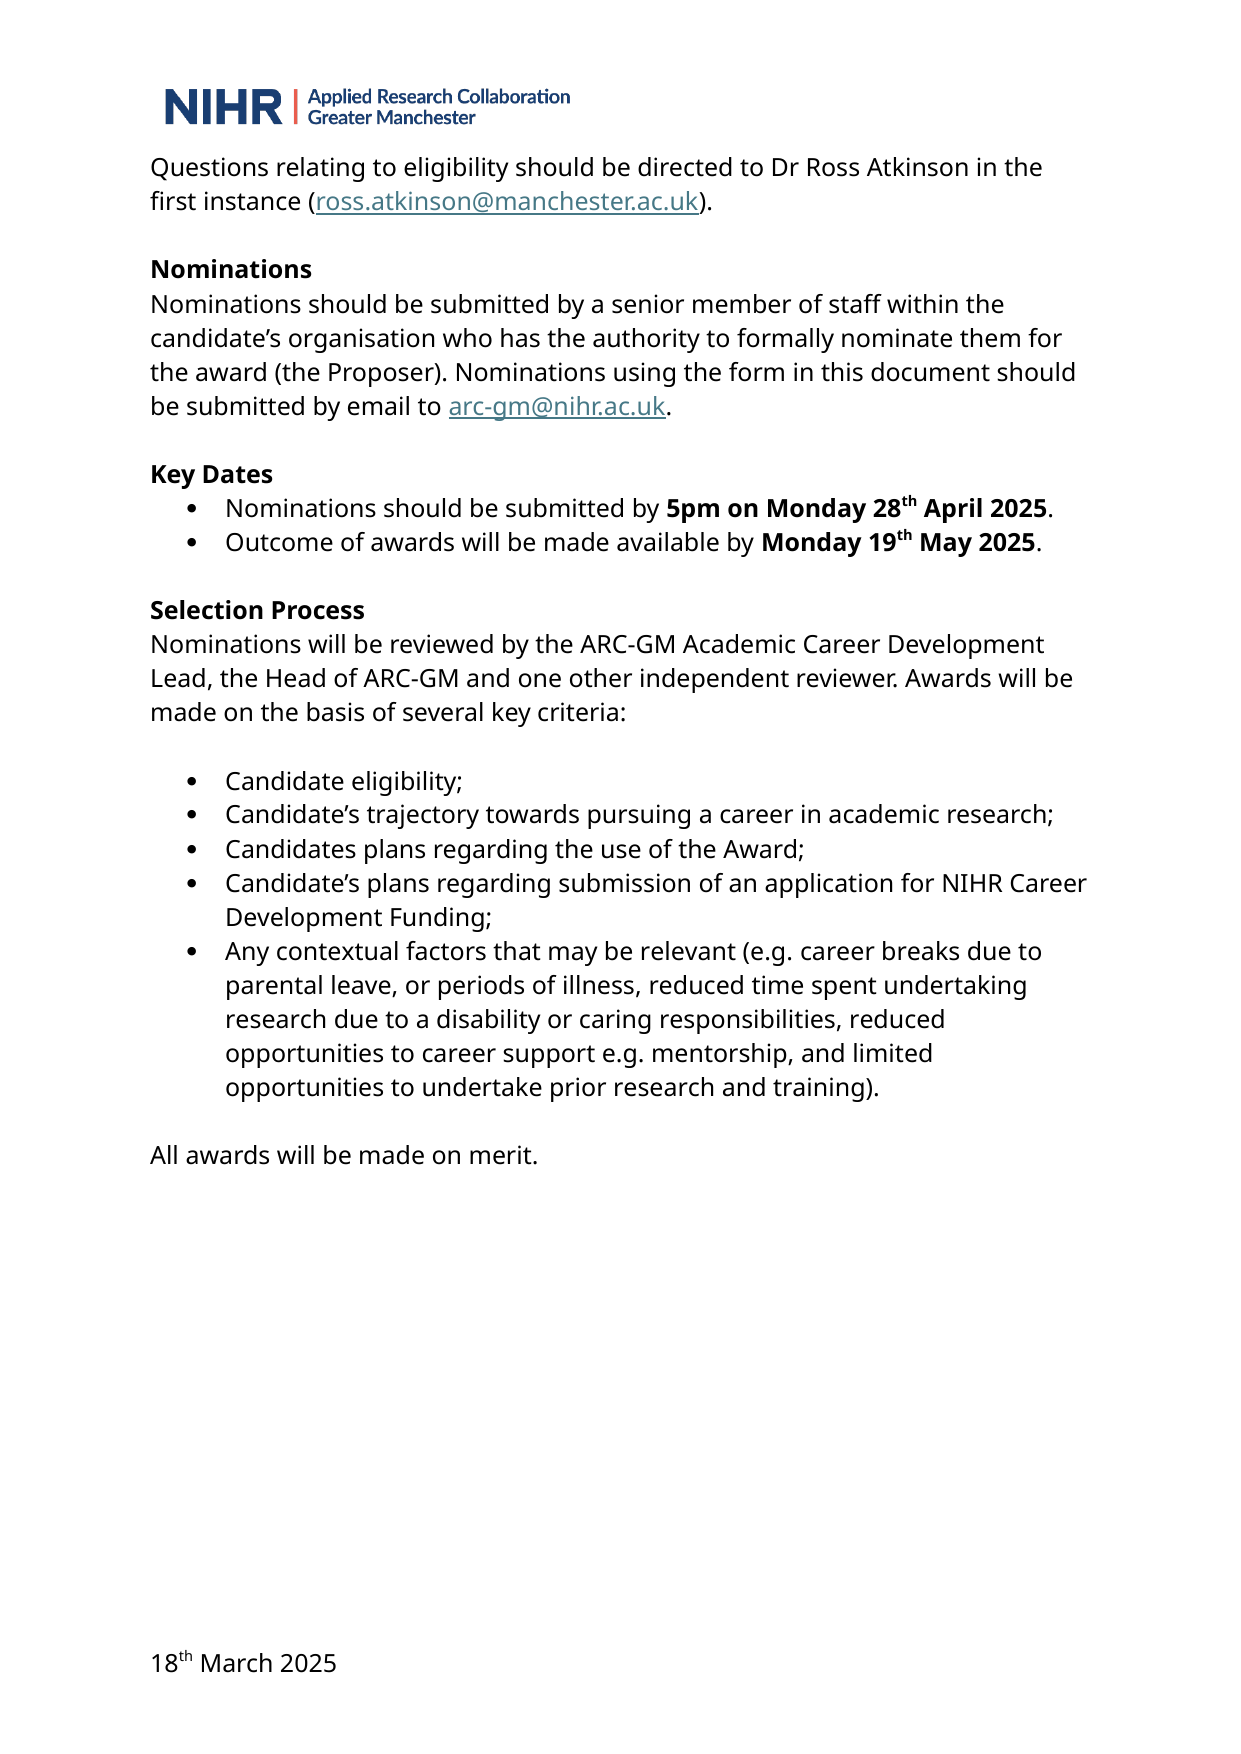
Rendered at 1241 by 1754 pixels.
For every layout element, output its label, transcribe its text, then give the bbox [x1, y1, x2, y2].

list Candidate eligibility; [187, 763, 1090, 797]
text Nominations will be reviewed by the ARC-GM Academic Career Development Lead, the Head of ARC-GM and one other independent reviewer. Awards will be made on the basis of several key criteria: [150, 627, 1090, 729]
text Selection Process [150, 593, 1090, 627]
list Outcome of awards will be made available by Monday 19th May 2025. [187, 525, 1090, 559]
text Nominations [150, 252, 1090, 286]
list Candidate’s trajectory towards pursuing a career in academic research; [187, 797, 1090, 831]
list Any contextual factors that may be relevant (e.g. career breaks due to parental leave, or periods of illness, reduced time spent undertaking research due to a disability or caring responsibilities, reduced opportunities to career support e.g. mentorship, and limited opportunities to undertake prior research and training). [187, 933, 1090, 1104]
text Nominations should be submitted by a senior member of staff within the candidate’s organisation who has the authority to formally nominate them for the award (the Proposer). Nominations using the form in this document should be submitted by email to arc-gm@nihr.ac.uk. [150, 286, 1090, 422]
list Candidates plans regarding the use of the Award; [187, 831, 1090, 865]
text All awards will be made on merit. [150, 1138, 1090, 1172]
text Key Dates [150, 457, 1090, 491]
text Questions relating to eligibility should be directed to Dr Ross Atkinson in the first instance (ross.atkinson@manchester.ac.uk). [150, 150, 1090, 218]
picture [150, 73, 583, 141]
list Nominations should be submitted by 5pm on Monday 28th April 2025. [187, 491, 1090, 525]
list Candidate’s plans regarding submission of an application for NIHR Career Development Funding; [187, 865, 1090, 933]
